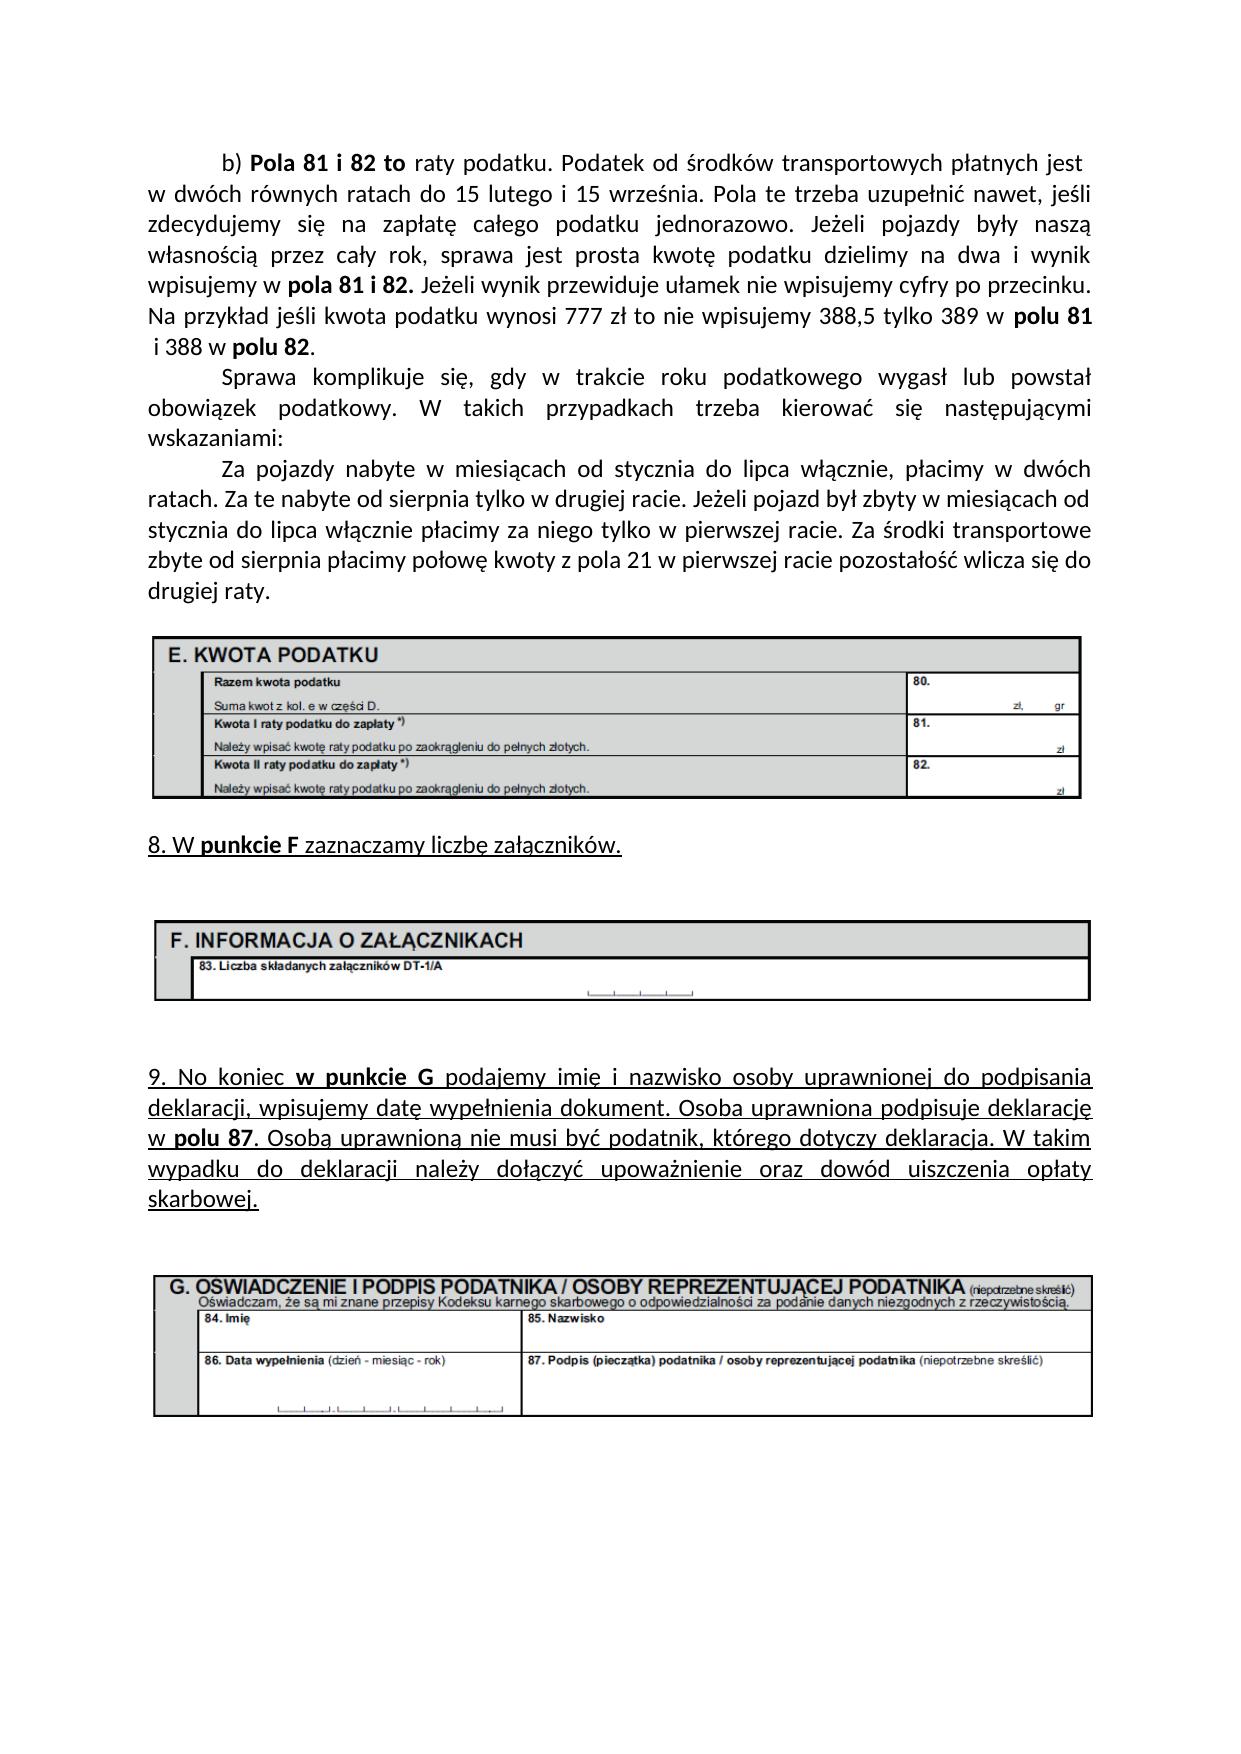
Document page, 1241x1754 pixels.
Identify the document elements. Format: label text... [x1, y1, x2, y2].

text 8. W punkcie F zaznaczamy liczbę załączników. [148, 829, 1093, 859]
text b) Pola 81 i 82 to raty podatku. Podatek od środków transportowych płatnych jest w dwóch równych ratach do 15 lutego i 15 września. Pola te trzeba uzupełnić nawet, jeśli zdecydujemy się na zapłatę całego podatku jednorazowo. Jeżeli pojazdy były naszą własnością przez cały rok, sprawa jest prosta kwotę podatku dzielimy na dwa i wynik wpisujemy w pola 81 i 82. Jeżeli wynik przewiduje ułamek nie wpisujemy cyfry po przecinku. Na przykład jeśli kwota podatku wynosi 777 zł to nie wpisujemy 388,5 tylko 389 w polu 81 i 388 w polu 82. [148, 148, 1093, 361]
text 9. No koniec w punkcie G podajemy imię i nazwisko osoby uprawnionej do podpisania deklaracji, wpisujemy datę wypełnienia dokument. Osoba uprawniona podpisuje deklarację w polu 87. Osobą uprawnioną nie musi być podatnik, którego dotyczy deklaracja. W takim wypadku do deklaracji należy dołączyć upoważnienie oraz dowód uiszczenia opłaty skarbowej. [148, 1061, 1093, 1087]
text Za pojazdy nabyte w miesiącach od stycznia do lipca włącznie, płacimy w dwóch ratach. Za te nabyte od sierpnia tylko w drugiej racie. Jeżeli pojazd był zbyty w miesiącach od stycznia do lipca włącznie płacimy za niego tylko w pierwszej racie. Za środki transportowe zbyte od sierpnia płacimy połowę kwoty z pola 21 w pierwszej racie pozostałość wlicza się do drugiej raty. [148, 453, 1093, 605]
text Sprawa komplikuje się, gdy w trakcie roku podatkowego wygasł lub powstał obowiązek podatkowy. W takich przypadkach trzeba kierować się następującymi wskazaniami: [148, 361, 1093, 453]
text 9. No koniec w punkcie G podajemy imię i nazwisko osoby uprawnionej do podpisania deklaracji, wpisujemy datę wypełnienia dokument. Osoba uprawniona podpisuje deklarację w polu 87. Osobą uprawnioną nie musi być podatnik, którego dotyczy deklaracja. W takim wypadku do deklaracji należy dołączyć upoważnienie oraz dowód uiszczenia opłaty skarbowej. [148, 1089, 1093, 1118]
text 9. No koniec w punkcie G podajemy imię i nazwisko osoby uprawnionej do podpisania deklaracji, wpisujemy datę wypełnienia dokument. Osoba uprawniona podpisuje deklarację w polu 87. Osobą uprawnioną nie musi być podatnik, którego dotyczy deklaracja. W takim wypadku do deklaracji należy dołączyć upoważnienie oraz dowód uiszczenia opłaty skarbowej. [148, 1119, 1093, 1179]
picture [147, 920, 1092, 1001]
picture [147, 1275, 1093, 1417]
picture [147, 636, 1093, 799]
text 9. No koniec w punkcie G podajemy imię i nazwisko osoby uprawnionej do podpisania deklaracji, wpisujemy datę wypełnienia dokument. Osoba uprawniona podpisuje deklarację w polu 87. Osobą uprawnioną nie musi być podatnik, którego dotyczy deklaracja. W takim wypadku do deklaracji należy dołączyć upoważnienie oraz dowód uiszczenia opłaty skarbowej. [148, 1180, 1093, 1214]
